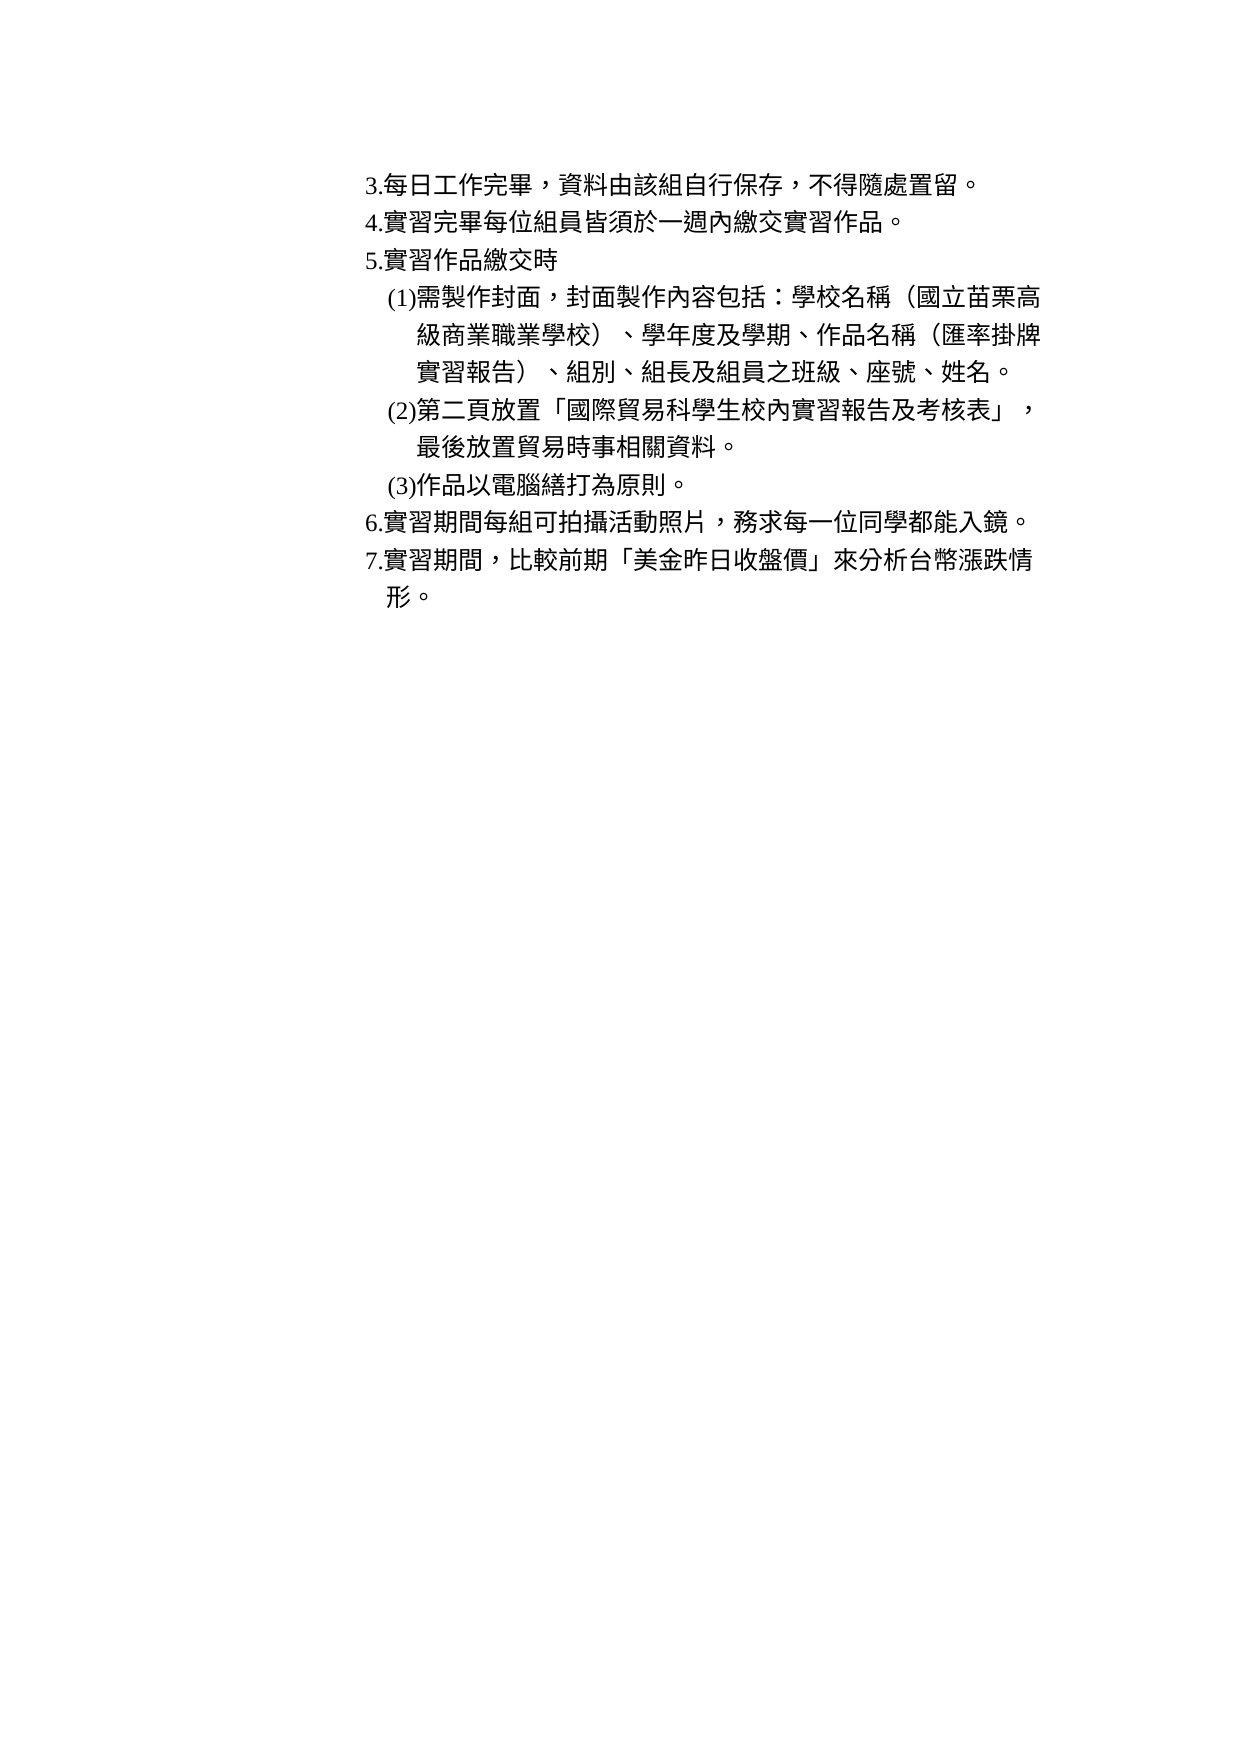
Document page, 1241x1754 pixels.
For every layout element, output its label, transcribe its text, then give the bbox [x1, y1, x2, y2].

text (3)作品以電腦繕打為原則。 [387, 464, 1053, 502]
text 4.實習完畢每位組員皆須於一週內繳交實習作品。 [365, 202, 1053, 239]
text 3.每日工作完畢，資料由該組自行保存，不得隨處置留。 [365, 164, 1053, 202]
text (1)需製作封面，封面製作內容包括：學校名稱（國立苗栗高級商業職業學校）、學年度及學期、作品名稱（匯率掛牌實習報告）、組別、組長及組員之班級、座號、姓名。 [387, 277, 1053, 389]
text 7.實習期間，比較前期「美金昨日收盤價」來分析台幣漲跌情形。 [365, 539, 1053, 614]
text (2)第二頁放置「國際貿易科學生校內實習報告及考核表」，最後放置貿易時事相關資料。 [387, 389, 1053, 464]
text 6.實習期間每組可拍攝活動照片，務求每一位同學都能入鏡。 [365, 502, 1053, 539]
text 5.實習作品繳交時 [365, 239, 1053, 277]
